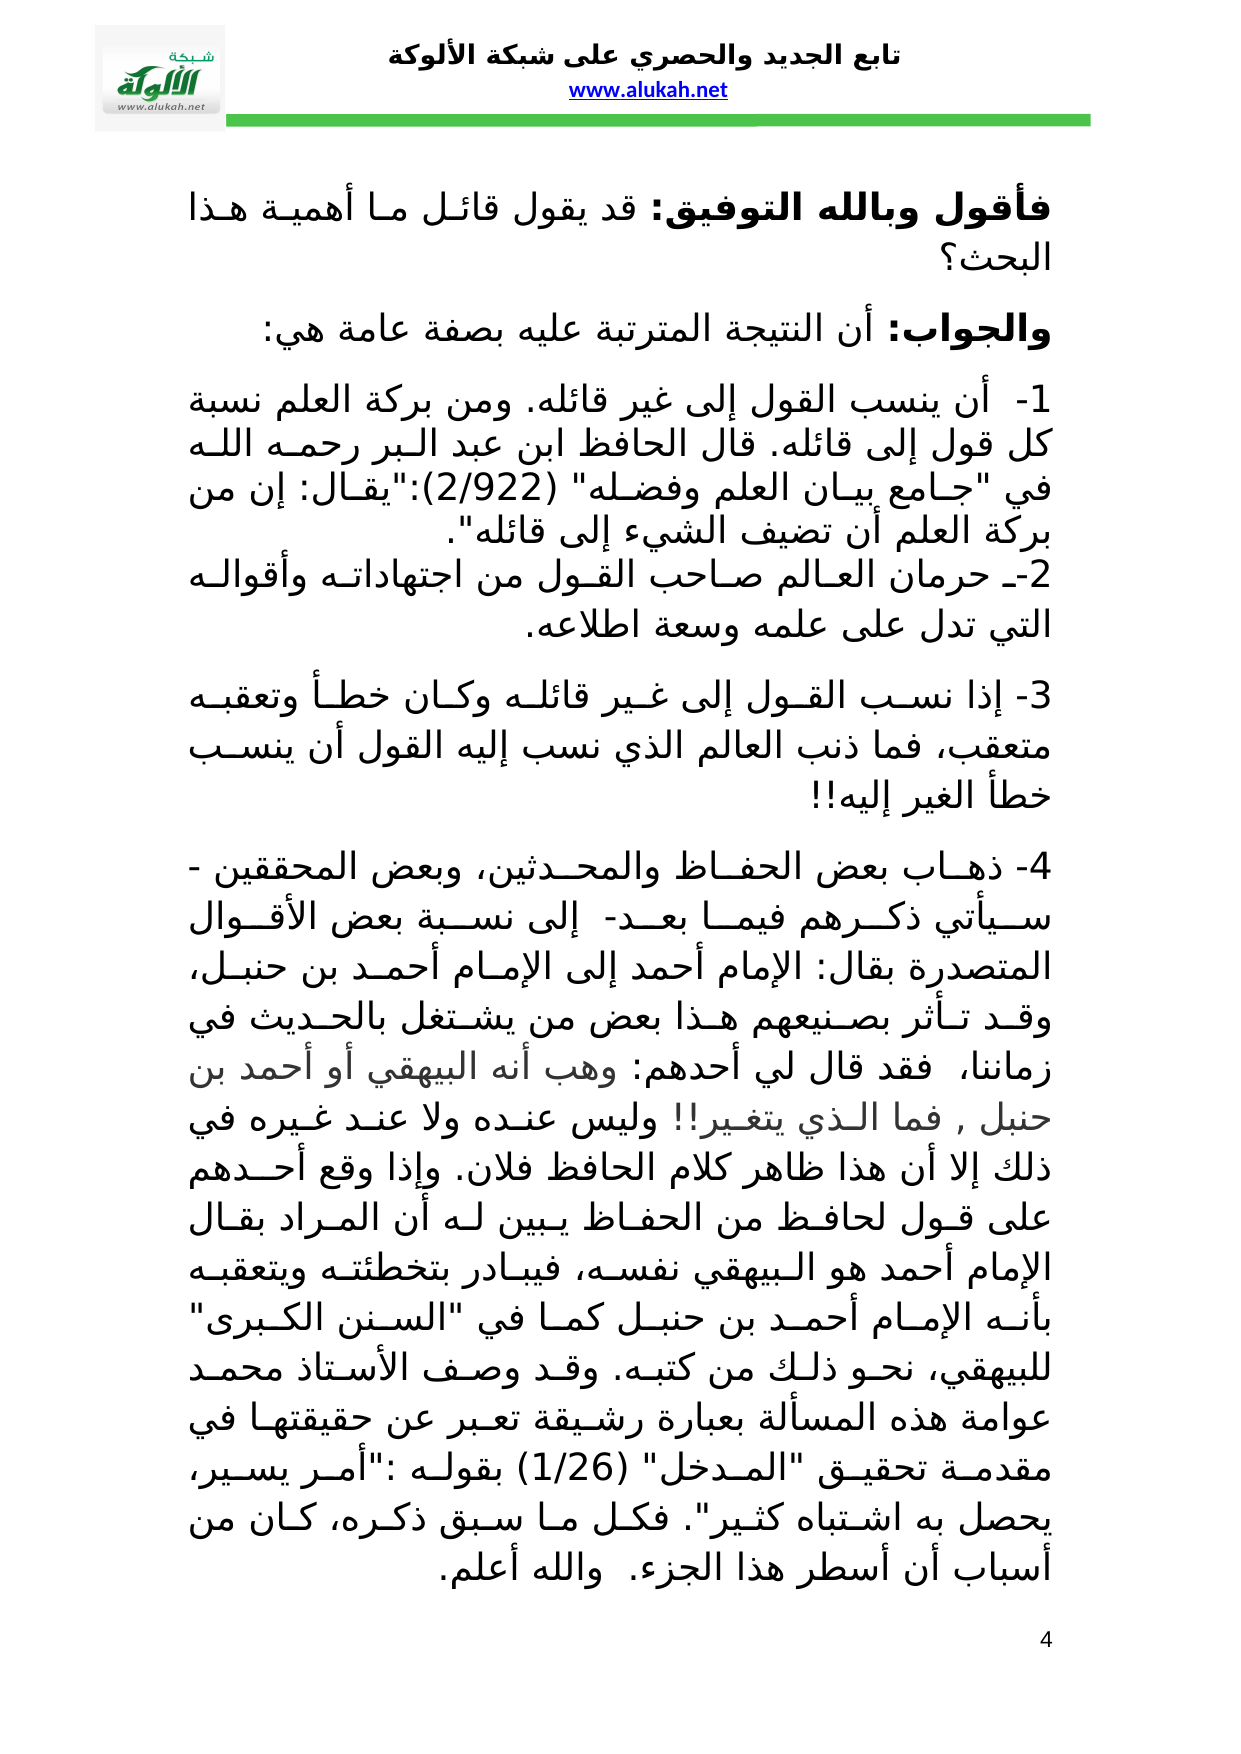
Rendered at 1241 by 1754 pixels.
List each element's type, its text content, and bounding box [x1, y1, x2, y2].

text 2- حرمان العالم صاحب القول من اجتهاداته وأقواله التي تدل على علمه وسعة اطلاعه. [187, 552, 1053, 646]
text 4- ذهاب بعض الحفاظ والمحدثين، وبعض المحققين -سيأتي ذكرهم فيما بعد- إلى نسبة بعض الأقوال المتصدرة بقال: الإمام أحمد إلى الإمام أحمد بن حنبل، وقد تأثر بصنيعهم هذا بعض من يشتغل بالحديث في زماننا، فقد قال لي أحدهم: وهب أنه البيهقي أو أحمد بن حنبل , فما الذي يتغير!! وليس عنده ولا عند غيره في ذلك إلا أن هذا ظاهر كلام الحافظ فلان. وإذا وقع أحدهم على قول لحافظ من الحفاظ يبين له أن المراد بقال الإمام أحمد هو البيهقي نفسه، فيبادر بتخطئته ويتعقبه بأنه الإمام أحمد بن حنبل كما في "السنن الكبرى" للبيهقي، نحو ذلك من كتبه. وقد وصف الأستاذ محمد عوامة هذه المسألة بعبارة رشيقة تعبر عن حقيقتها في مقدمة تحقيق "المدخل" (1/26) بقوله :"أمر يسير، يحصل به اشتباه كثير". فكل ما سبق ذكره، كان من أسباب أن أسطر هذا الجزء. والله أعلم. [187, 844, 1053, 1590]
text فأقول وبالله التوفيق: قد يقول قائل ما أهمية هذا البحث؟ [187, 186, 1053, 279]
text والجواب: أن النتيجة المترتبة عليه بصفة عامة هي: [187, 307, 1053, 351]
text 3- إذا نسب القول إلى غير قائله وكان خطأ وتعقبه متعقب، فما ذنب العالم الذي نسب إليه القول أن ينسب خطأ الغير إليه!! [187, 673, 1053, 817]
text 1- أن ينسب القول إلى غير قائله. ومن بركة العلم نسبة كل قول إلى قائله. قال الحافظ ابن عبد البر رحمه الله في "جامع بيان العلم وفضله" (2/922):"يقال: إن من بركة العلم أن تضيف الشيء إلى قائله". [187, 378, 1053, 552]
